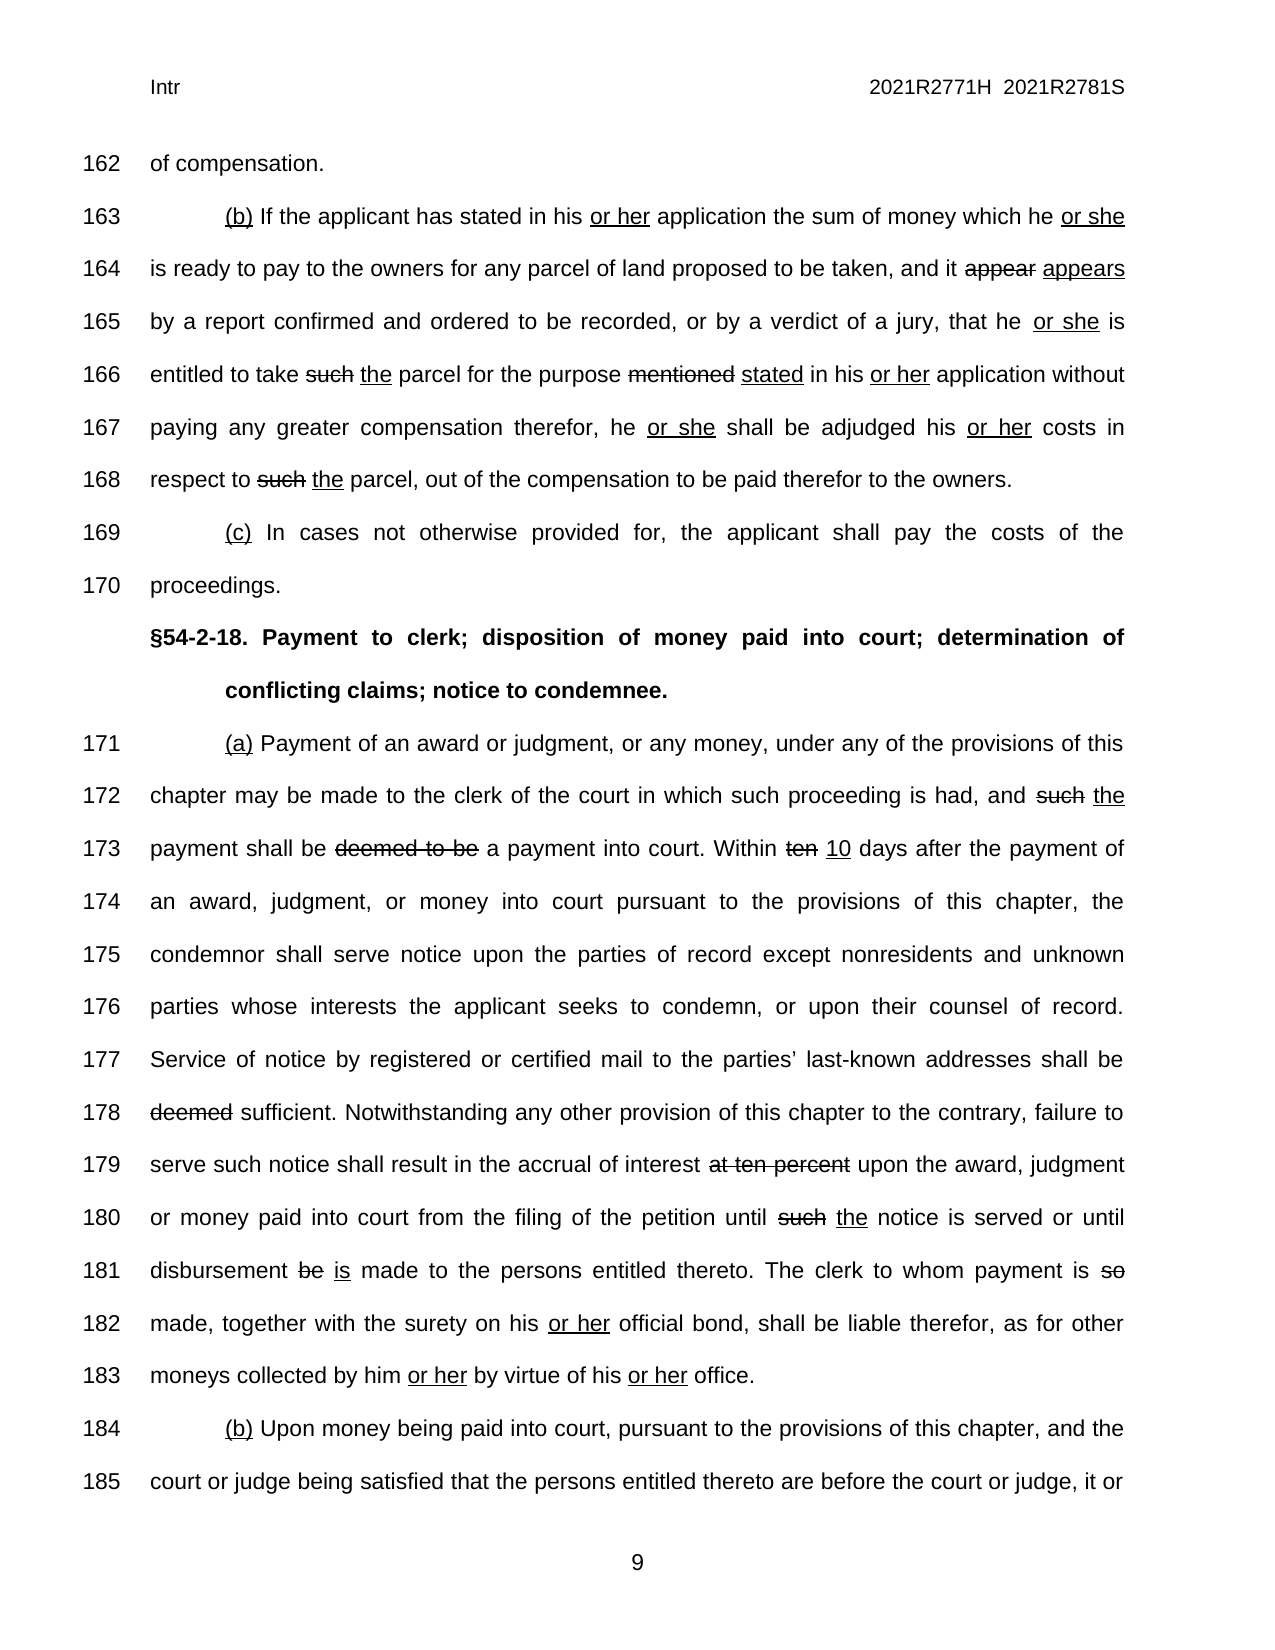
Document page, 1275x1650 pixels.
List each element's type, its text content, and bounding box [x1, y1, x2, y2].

text (c) In cases not otherwise provided for, the applicant shall pay the costs of the proceedings. [150, 519, 1125, 598]
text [150, 1415, 1125, 1494]
text (b) If the applicant has stated in his or her application the sum of money which he or she is ready to pay to the owners for any parcel of land proposed to be taken, and it appear appears by a report confirmed and ordered to be recorded, or by a verdict of a jury, that he or she is entitled to take such the parcel for the purpose mentioned stated in his or her application without paying any greater compensation therefor, he or she shall be adjudged his or her costs in respect to such the parcel, out of the compensation to be paid therefor to the owners. [150, 203, 1125, 493]
text (a) Payment of an award or judgment, or any money, under any of the provisions of this chapter may be made to the clerk of the court in which such proceeding is had, and such the payment shall be deemed to be a payment into court. Within ten 10 days after the payment of an award, judgment, or money into court pursuant to the provisions of this chapter, the condemnor shall serve notice upon the parties of record except nonresidents and unknown parties whose interests the applicant seeks to condemn, or upon their counsel of record. Service of notice by registered or certified mail to the parties’ last-known addresses shall be deemed sufficient. Notwithstanding any other provision of this chapter to the contrary, failure to serve such notice shall result in the accrual of interest at ten percent upon the award, judgment or money paid into court from the filing of the petition until such the notice is served or until disbursement be is made to the persons entitled thereto. The clerk to whom payment is so made, together with the surety on his or her official bond, shall be liable therefor, as for other moneys collected by him or her by virtue of his or her office. [150, 730, 1125, 1389]
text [150, 150, 1125, 176]
subtitle §54-2-18. Payment to clerk; disposition of money paid into court; determination of conflicting claims; notice to condemnee. [150, 624, 1125, 703]
